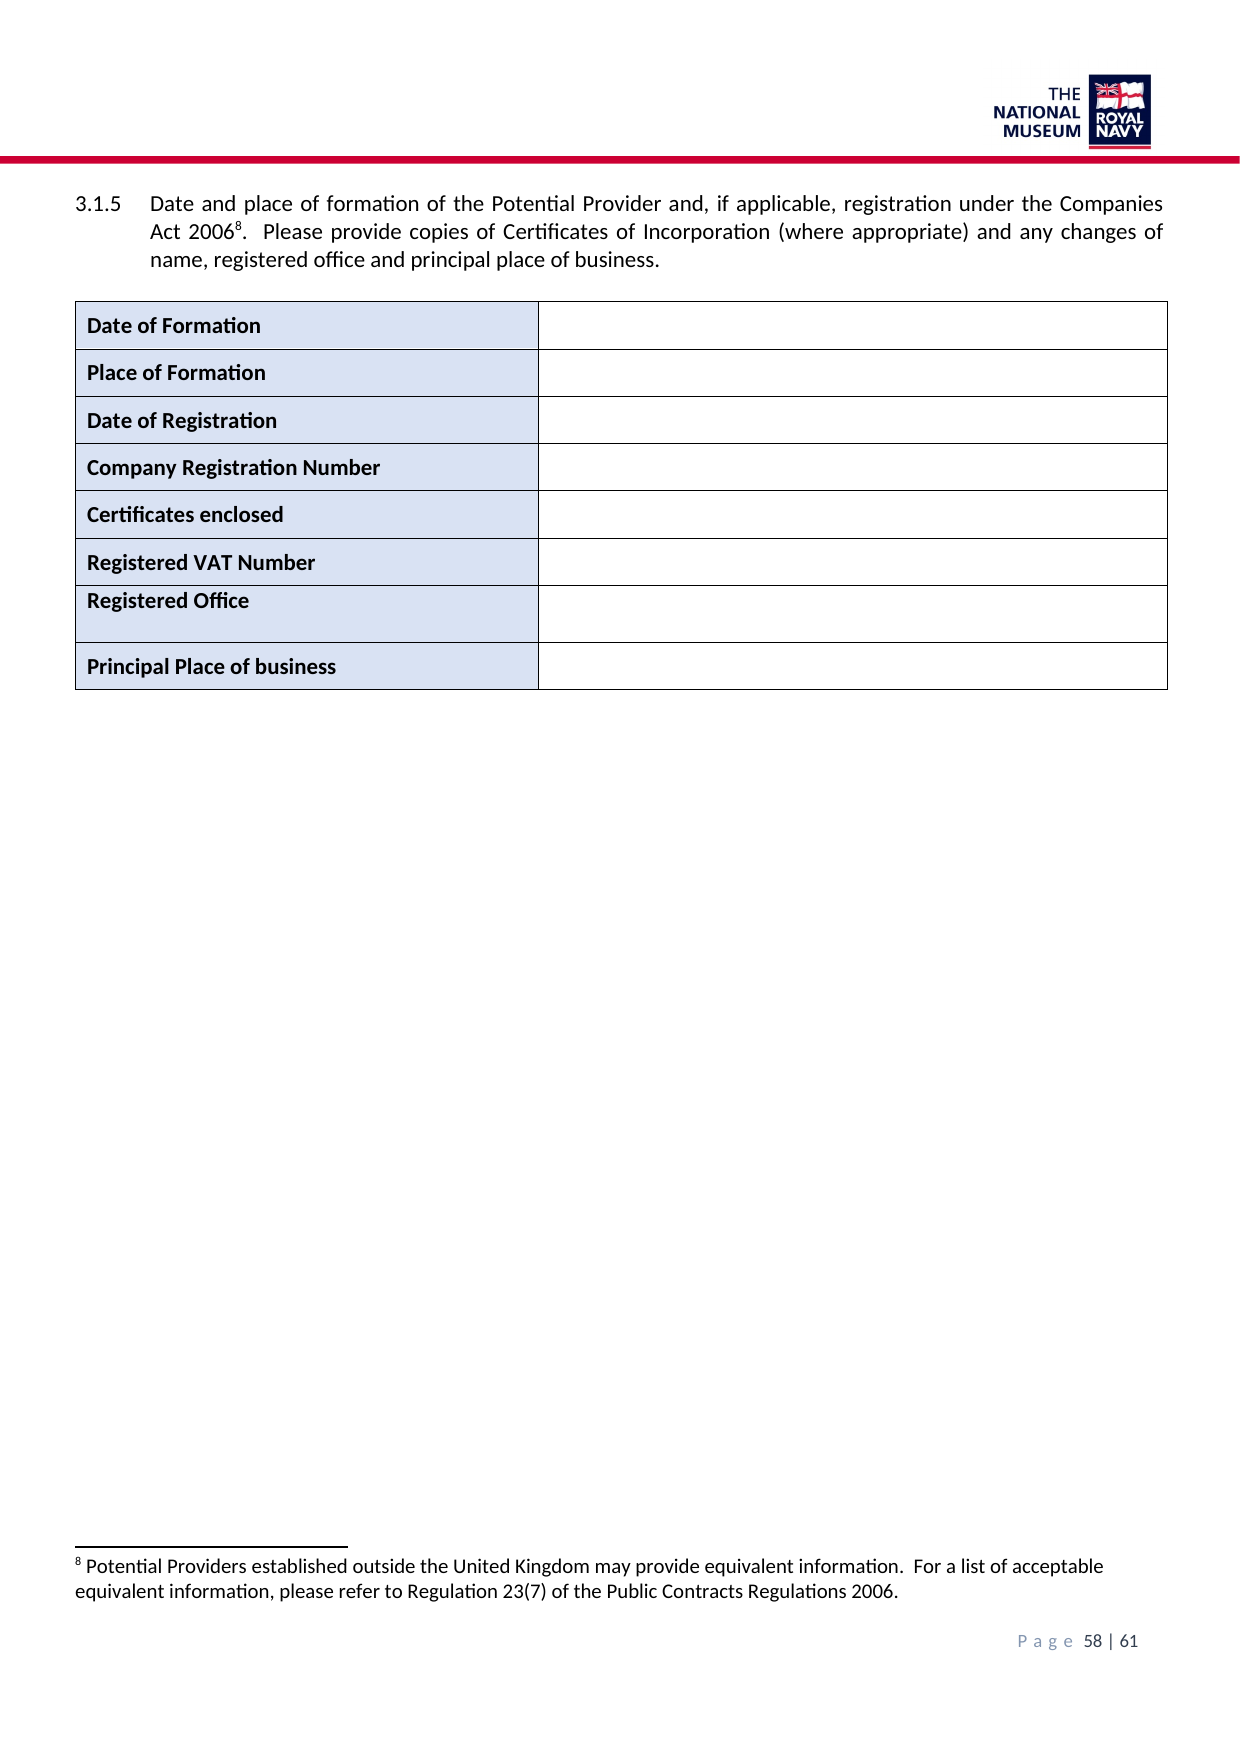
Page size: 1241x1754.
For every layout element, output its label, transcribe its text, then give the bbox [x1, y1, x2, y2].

table_cell [539, 539, 1167, 585]
text 3.1.5 Date and place of formation of the Potential Provider and, if applicable, registration under the Companies Act 2006. Please provide copies of Certificates of Incorporation (where appropriate) and any changes of name, registered office and principal place of business. [75, 189, 1165, 273]
table_cell [539, 350, 1167, 396]
table_cell [539, 444, 1167, 490]
table_cell Place of Formation [76, 350, 538, 396]
table_cell Company Registration Number [76, 444, 538, 490]
table_cell [539, 491, 1167, 538]
table_cell [539, 586, 1167, 642]
picture [982, 59, 1166, 156]
table_cell Principal Place of business [76, 643, 538, 689]
table_header Date of Formation [76, 302, 538, 348]
table_cell Registered VAT Number [76, 539, 538, 585]
table_cell Date of Registration [76, 397, 538, 443]
table_cell [539, 397, 1167, 443]
table_cell [539, 643, 1167, 689]
table_cell Certificates enclosed [76, 491, 538, 538]
table_header [539, 302, 1167, 348]
table_cell Registered Office [76, 586, 538, 642]
